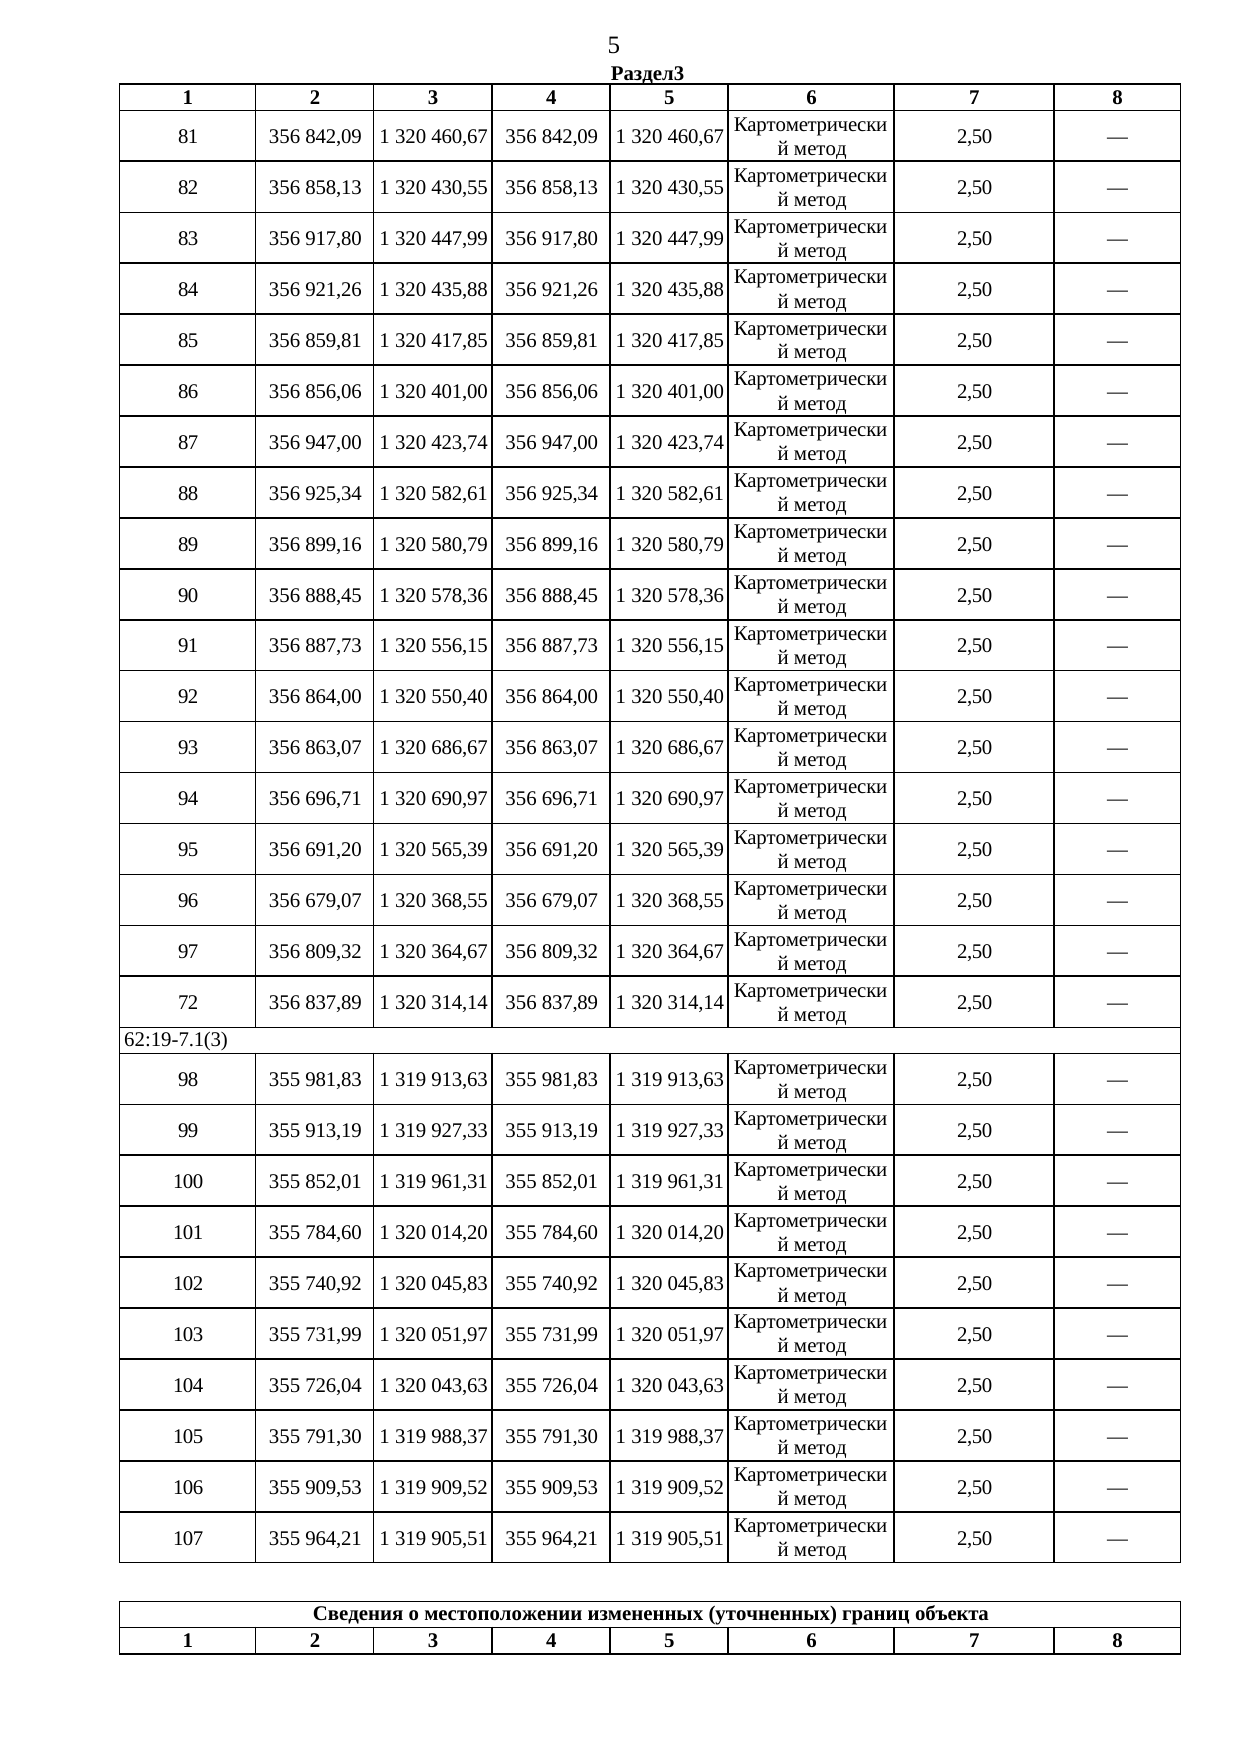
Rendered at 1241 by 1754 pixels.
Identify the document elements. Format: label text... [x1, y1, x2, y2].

table_cell 355 731,99 [256, 1309, 373, 1358]
table_cell 95 [120, 824, 255, 873]
table_cell 356 917,80 [256, 213, 373, 262]
table_cell 1 320 314,14 [374, 977, 491, 1026]
table_cell 1 320 690,97 [374, 773, 491, 823]
table_cell 356 947,00 [256, 417, 373, 466]
table_cell Картометрически й метод [729, 621, 893, 670]
table_cell 355 740,92 [256, 1258, 373, 1307]
table_cell — [1055, 1513, 1180, 1562]
table_cell 1 320 051,97 [611, 1309, 727, 1358]
table_cell 107 [120, 1513, 255, 1562]
table_header Сведения о местоположении измененных (уточненных) границ объекта [120, 1602, 1180, 1627]
table_cell 356 679,07 [256, 875, 373, 924]
table_cell 355 909,53 [493, 1462, 609, 1511]
table_cell 1 [120, 1628, 255, 1653]
table_cell 356 863,07 [256, 722, 373, 772]
table_cell 356 837,89 [256, 977, 373, 1026]
table_cell 356 864,00 [493, 671, 609, 721]
table_cell 356 809,32 [256, 926, 373, 975]
table_cell 81 [120, 111, 255, 160]
table_cell 2,50 [895, 773, 1053, 823]
table_cell 2,50 [895, 926, 1053, 975]
table_cell — [1055, 1411, 1180, 1460]
table_cell 1 320 043,63 [611, 1360, 727, 1409]
table_cell 1 320 447,99 [611, 213, 727, 262]
table_cell 1 320 565,39 [374, 824, 491, 873]
table_cell 1 319 988,37 [374, 1411, 491, 1460]
table_cell Картометрически й метод [729, 1513, 893, 1562]
table_cell 356 691,20 [493, 824, 609, 873]
table_cell Картометрически й метод [729, 1411, 893, 1460]
table_cell 355 964,21 [493, 1513, 609, 1562]
table_cell 7 [895, 1628, 1053, 1653]
table_cell 1 320 550,40 [374, 671, 491, 721]
table_cell Картометрически й метод [729, 519, 893, 568]
table_cell 83 [120, 213, 255, 262]
table_cell 356 921,26 [493, 264, 609, 313]
table_cell 96 [120, 875, 255, 924]
table_cell 356 809,32 [493, 926, 609, 975]
table_cell Картометрически й метод [729, 315, 893, 364]
table_cell 94 [120, 773, 255, 823]
table_cell Картометрически й метод [729, 570, 893, 619]
table_cell 355 784,60 [493, 1207, 609, 1256]
table_cell 1 319 905,51 [374, 1513, 491, 1562]
table_cell 97 [120, 926, 255, 975]
table_cell 1 319 988,37 [611, 1411, 727, 1460]
table_cell 356 925,34 [493, 468, 609, 517]
table_cell 1 320 314,14 [611, 977, 727, 1026]
table_cell 356 691,20 [256, 824, 373, 873]
table_cell 1 320 364,67 [611, 926, 727, 975]
table_cell 2,50 [895, 1258, 1053, 1307]
table_cell — [1055, 213, 1180, 262]
table_cell 1 320 423,74 [374, 417, 491, 466]
table_cell 2,50 [895, 621, 1053, 670]
table_cell 356 899,16 [256, 519, 373, 568]
table_cell — [1055, 824, 1180, 873]
table_cell 2,50 [895, 722, 1053, 772]
table_cell Картометрически й метод [729, 213, 893, 262]
table_cell 1 320 401,00 [374, 366, 491, 415]
table_cell Картометрически й метод [729, 162, 893, 211]
table_cell 1 320 460,67 [611, 111, 727, 160]
table_cell 98 [120, 1054, 255, 1103]
table_cell 6 [729, 1628, 893, 1653]
table_cell — [1055, 417, 1180, 466]
table_cell Картометрически й метод [729, 875, 893, 924]
table_cell 355 981,83 [493, 1054, 609, 1103]
table_cell 1 320 051,97 [374, 1309, 491, 1358]
table_cell 1 319 909,52 [374, 1462, 491, 1511]
table_cell 355 913,19 [493, 1105, 609, 1154]
table_cell 90 [120, 570, 255, 619]
table_cell 1 320 578,36 [611, 570, 727, 619]
table_cell Картометрически й метод [729, 926, 893, 975]
table_cell 355 791,30 [256, 1411, 373, 1460]
table_cell Картометрически й метод [729, 722, 893, 772]
table_cell 106 [120, 1462, 255, 1511]
table_cell 1 320 401,00 [611, 366, 727, 415]
table_cell 2 [256, 85, 373, 109]
table_cell 82 [120, 162, 255, 211]
table_cell 1 320 417,85 [374, 315, 491, 364]
table_cell 1 320 014,20 [374, 1207, 491, 1256]
table_cell 1 320 045,83 [611, 1258, 727, 1307]
table_cell Картометрически й метод [729, 1360, 893, 1409]
table_cell 356 921,26 [256, 264, 373, 313]
table_cell — [1055, 621, 1180, 670]
table_cell 85 [120, 315, 255, 364]
table_cell — [1055, 111, 1180, 160]
table_cell 2,50 [895, 977, 1053, 1026]
table_cell 1 320 556,15 [611, 621, 727, 670]
table_cell 356 842,09 [493, 111, 609, 160]
table_cell — [1055, 1207, 1180, 1256]
table_cell 1 319 905,51 [611, 1513, 727, 1562]
table_cell 1 320 580,79 [374, 519, 491, 568]
table_cell — [1055, 162, 1180, 211]
table_cell 2,50 [895, 417, 1053, 466]
table_cell 2,50 [895, 111, 1053, 160]
table_cell 89 [120, 519, 255, 568]
table_cell 1 320 430,55 [374, 162, 491, 211]
table_cell 93 [120, 722, 255, 772]
table_cell 356 899,16 [493, 519, 609, 568]
table_cell 1 320 460,67 [374, 111, 491, 160]
table_cell — [1055, 264, 1180, 313]
table_cell 86 [120, 366, 255, 415]
table_cell 2,50 [895, 1411, 1053, 1460]
table_cell 2,50 [895, 264, 1053, 313]
table_cell 356 917,80 [493, 213, 609, 262]
table_cell 2,50 [895, 1207, 1053, 1256]
table_cell 84 [120, 264, 255, 313]
table_cell 1 319 961,31 [374, 1156, 491, 1205]
table_cell 1 320 043,63 [374, 1360, 491, 1409]
table_cell 2,50 [895, 162, 1053, 211]
table_cell — [1055, 570, 1180, 619]
table_cell 2,50 [895, 1054, 1053, 1103]
table_cell 355 791,30 [493, 1411, 609, 1460]
table_cell 2,50 [895, 1462, 1053, 1511]
table_cell — [1055, 671, 1180, 721]
table_cell 356 856,06 [256, 366, 373, 415]
table_cell 6 [729, 85, 893, 109]
table_cell 3 [374, 1628, 491, 1653]
table_cell — [1055, 1360, 1180, 1409]
table_cell 91 [120, 621, 255, 670]
table_cell Картометрически й метод [729, 1105, 893, 1154]
table_cell 7 [895, 85, 1053, 109]
table_cell 4 [493, 1628, 609, 1653]
table_cell Картометрически й метод [729, 1462, 893, 1511]
table_cell 104 [120, 1360, 255, 1409]
table_cell 103 [120, 1309, 255, 1358]
table_cell 356 837,89 [493, 977, 609, 1026]
table_cell 2,50 [895, 1309, 1053, 1358]
table_cell 355 981,83 [256, 1054, 373, 1103]
table_cell 356 925,34 [256, 468, 373, 517]
table_cell 1 320 423,74 [611, 417, 727, 466]
table_cell 1 320 014,20 [611, 1207, 727, 1256]
table_cell 1 319 909,52 [611, 1462, 727, 1511]
table_cell 8 [1055, 1628, 1180, 1653]
table_cell Картометрически й метод [729, 977, 893, 1026]
table_cell 2,50 [895, 1105, 1053, 1154]
table_cell — [1055, 977, 1180, 1026]
table_cell 2,50 [895, 824, 1053, 873]
table_cell 355 964,21 [256, 1513, 373, 1562]
table_cell — [1055, 1462, 1180, 1511]
table_cell 355 740,92 [493, 1258, 609, 1307]
table_cell Картометрически й метод [729, 366, 893, 415]
table_cell 87 [120, 417, 255, 466]
table_cell 1 319 913,63 [611, 1054, 727, 1103]
table_cell 1 320 368,55 [611, 875, 727, 924]
table_cell 1 [120, 85, 255, 109]
table_cell 2,50 [895, 1156, 1053, 1205]
table_cell 2,50 [895, 1360, 1053, 1409]
table_cell Картометрически й метод [729, 824, 893, 873]
table_cell 72 [120, 977, 255, 1026]
table_cell — [1055, 926, 1180, 975]
table_cell 355 852,01 [493, 1156, 609, 1205]
table_cell 92 [120, 671, 255, 721]
table_cell Картометрически й метод [729, 417, 893, 466]
table_cell 1 320 686,67 [611, 722, 727, 772]
table_cell 5 [611, 85, 727, 109]
table_cell 356 887,73 [493, 621, 609, 670]
table_cell 8 [1055, 85, 1180, 109]
table_cell 356 864,00 [256, 671, 373, 721]
table_cell 356 888,45 [493, 570, 609, 619]
table_cell Картометрически й метод [729, 264, 893, 313]
table_cell — [1055, 1258, 1180, 1307]
table_cell — [1055, 1105, 1180, 1154]
table_cell 1 320 550,40 [611, 671, 727, 721]
table_cell Картометрически й метод [729, 671, 893, 721]
table_cell 2,50 [895, 366, 1053, 415]
table_cell 1 320 582,61 [374, 468, 491, 517]
table_cell — [1055, 1054, 1180, 1103]
table_cell 1 320 582,61 [611, 468, 727, 517]
table_cell 1 319 961,31 [611, 1156, 727, 1205]
table_cell 1 319 927,33 [611, 1105, 727, 1154]
table_cell 1 319 913,63 [374, 1054, 491, 1103]
table_cell 356 863,07 [493, 722, 609, 772]
table_cell 62:19-7.1(3) [120, 1028, 1180, 1052]
table_cell 2,50 [895, 213, 1053, 262]
table_cell — [1055, 1309, 1180, 1358]
table_cell Картометрически й метод [729, 1207, 893, 1256]
table_cell 356 858,13 [256, 162, 373, 211]
table_cell — [1055, 1156, 1180, 1205]
table_cell 105 [120, 1411, 255, 1460]
table_cell — [1055, 773, 1180, 823]
table_cell 355 726,04 [256, 1360, 373, 1409]
table_cell 356 887,73 [256, 621, 373, 670]
table_cell 1 320 417,85 [611, 315, 727, 364]
table_cell 5 [611, 1628, 727, 1653]
table_cell 1 319 927,33 [374, 1105, 491, 1154]
table_cell 356 696,71 [256, 773, 373, 823]
table_cell Картометрически й метод [729, 1054, 893, 1103]
table_cell — [1055, 722, 1180, 772]
table_cell 356 679,07 [493, 875, 609, 924]
table_cell 355 726,04 [493, 1360, 609, 1409]
table_cell 1 320 565,39 [611, 824, 727, 873]
table_cell 1 320 435,88 [374, 264, 491, 313]
table_cell 100 [120, 1156, 255, 1205]
table_cell Картометрически й метод [729, 1309, 893, 1358]
table_cell 356 859,81 [493, 315, 609, 364]
table_cell — [1055, 875, 1180, 924]
table_cell 355 852,01 [256, 1156, 373, 1205]
table_cell 88 [120, 468, 255, 517]
table_cell 2,50 [895, 875, 1053, 924]
table_cell — [1055, 519, 1180, 568]
table_cell 1 320 430,55 [611, 162, 727, 211]
table_cell 1 320 435,88 [611, 264, 727, 313]
table_cell 355 784,60 [256, 1207, 373, 1256]
table_cell 2 [256, 1628, 373, 1653]
table_cell 356 947,00 [493, 417, 609, 466]
table_cell 355 731,99 [493, 1309, 609, 1358]
table_cell 356 888,45 [256, 570, 373, 619]
table_cell 2,50 [895, 570, 1053, 619]
table_cell 1 320 690,97 [611, 773, 727, 823]
table_cell 1 320 364,67 [374, 926, 491, 975]
table_cell 102 [120, 1258, 255, 1307]
table_cell 356 858,13 [493, 162, 609, 211]
table_cell 356 859,81 [256, 315, 373, 364]
table_cell Картометрически й метод [729, 773, 893, 823]
table_cell Картометрически й метод [729, 1258, 893, 1307]
table_cell 2,50 [895, 519, 1053, 568]
table_cell 99 [120, 1105, 255, 1154]
table_cell 1 320 556,15 [374, 621, 491, 670]
table_cell — [1055, 366, 1180, 415]
table_cell 1 320 580,79 [611, 519, 727, 568]
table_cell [729, 111, 893, 160]
table_cell 355 909,53 [256, 1462, 373, 1511]
table_cell 4 [493, 85, 609, 109]
table_cell 2,50 [895, 1513, 1053, 1562]
table_cell 2,50 [895, 315, 1053, 364]
table_cell 1 320 447,99 [374, 213, 491, 262]
table_cell Картометрически й метод [729, 468, 893, 517]
table_cell 356 856,06 [493, 366, 609, 415]
table_cell 1 320 686,67 [374, 722, 491, 772]
table_cell — [1055, 468, 1180, 517]
table_cell 355 913,19 [256, 1105, 373, 1154]
table_cell 2,50 [895, 468, 1053, 517]
table_cell Картометрически й метод [729, 1156, 893, 1205]
table_cell 1 320 045,83 [374, 1258, 491, 1307]
table_cell 1 320 368,55 [374, 875, 491, 924]
table_cell 356 696,71 [493, 773, 609, 823]
table_cell 101 [120, 1207, 255, 1256]
table_cell 3 [374, 85, 491, 109]
table_cell 1 320 578,36 [374, 570, 491, 619]
table_cell — [1055, 315, 1180, 364]
table_cell 2,50 [895, 671, 1053, 721]
table_cell 356 842,09 [256, 111, 373, 160]
